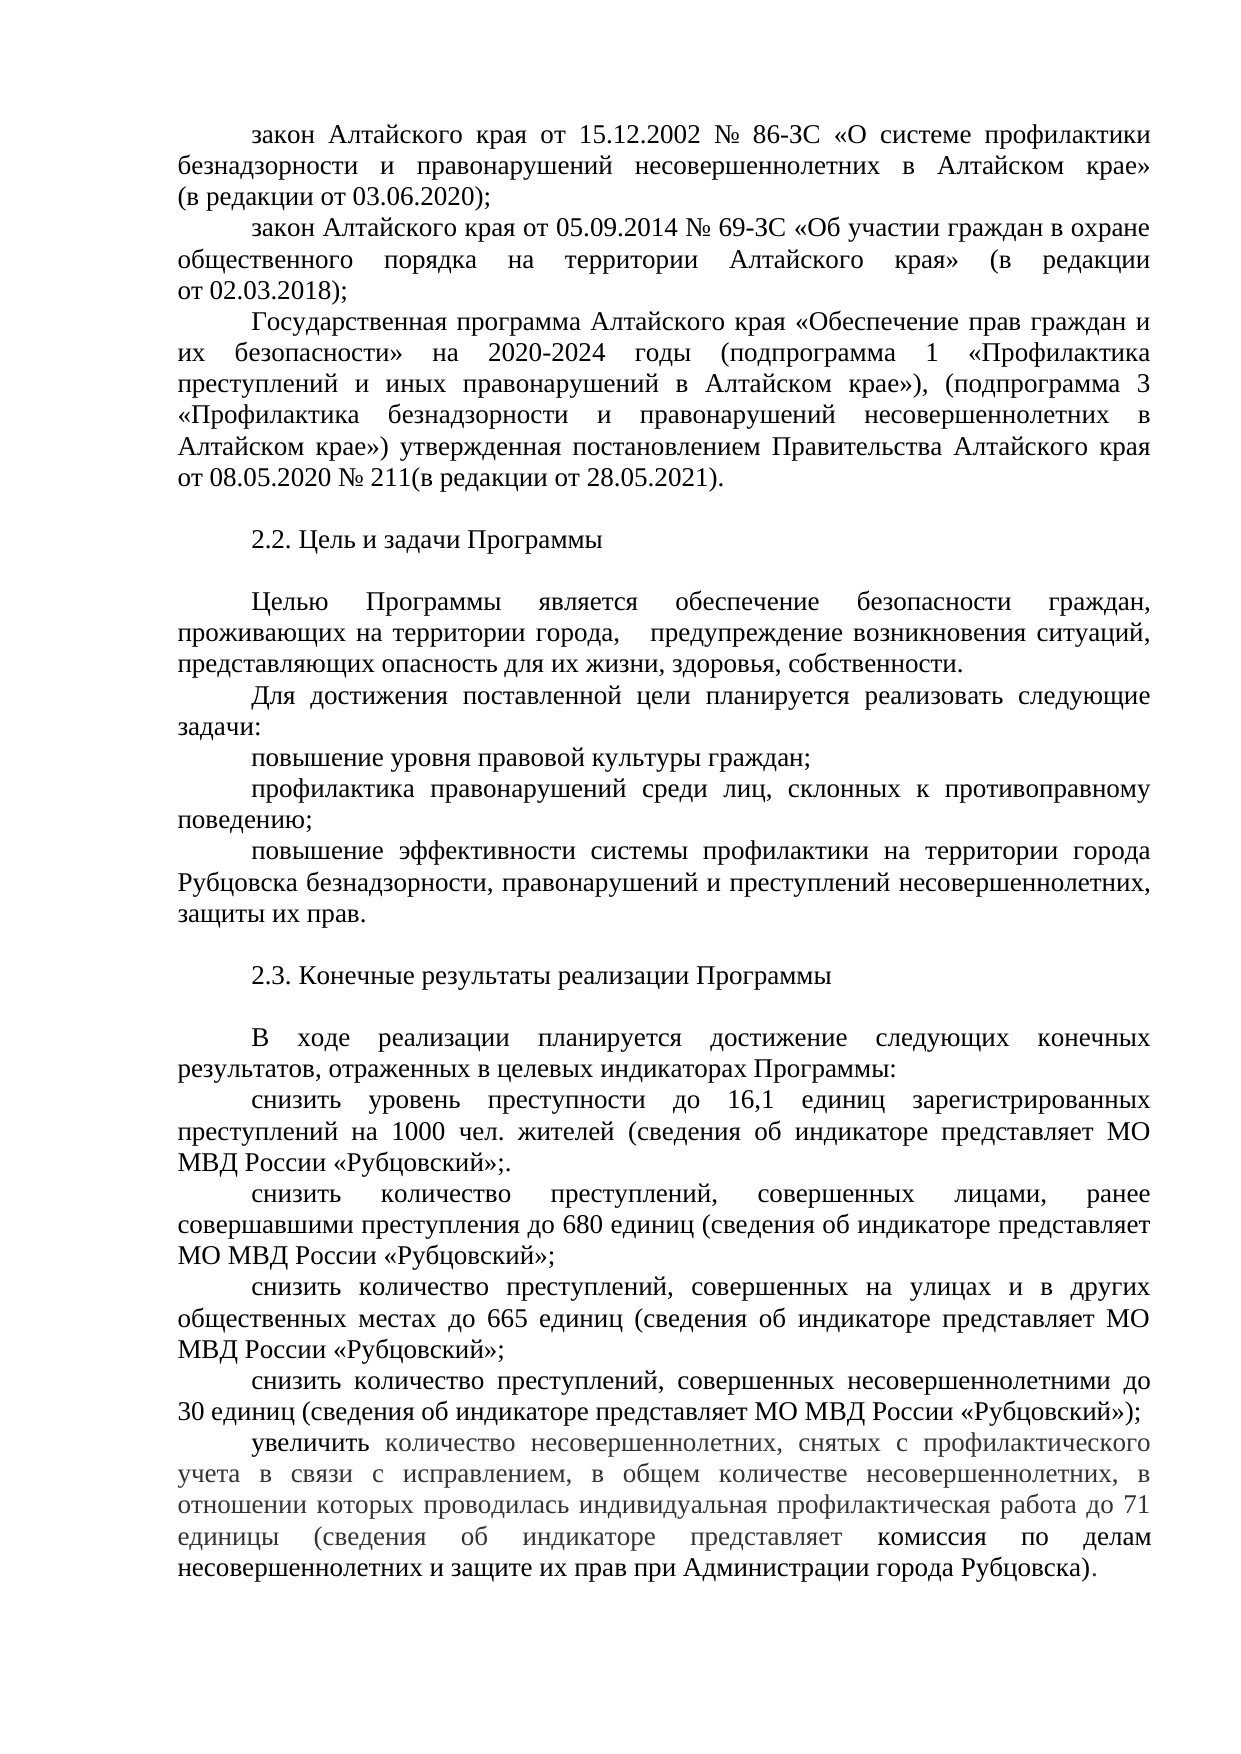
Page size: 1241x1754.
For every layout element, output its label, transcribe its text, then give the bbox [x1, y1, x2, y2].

text снизить уровень преступности до 16,1 единиц зарегистрированных преступлений на 1000 чел. жителей (сведения об индикаторе представляет МО МВД России «Рубцовский»;. [177, 1084, 1152, 1177]
text 2.2. Цель и задачи Программы [177, 523, 1152, 554]
list повышение уровня правовой культуры граждан; [177, 741, 1152, 772]
text снизить количество преступлений, совершенных несовершеннолетними до 30 единиц (сведения об индикаторе представляет МО МВД России «Рубцовский»); [177, 1364, 1152, 1426]
text Для достижения поставленной цели планируется реализовать следующие задачи: [177, 679, 1152, 741]
list Целью Программы является обеспечение безопасности граждан, проживающих на территории города, предупреждение возникновения ситуаций, представляющих опасность для их жизни, здоровья, собственности. [177, 585, 1152, 679]
text закон Алтайского края от 15.12.2002 № 86-ЗС «О системе профилактики безнадзорности и правонарушений несовершеннолетних в Алтайском крае» (в редакции от 03.06.2020); [177, 118, 1152, 212]
text 2.3. Конечные результаты реализации Программы [177, 959, 1152, 990]
text снизить количество преступлений, совершенных лицами, ранее совершавшими преступления до 680 единиц (сведения об индикаторе представляет МО МВД России «Рубцовский»; [177, 1177, 1152, 1271]
list повышение эффективности системы профилактики на территории города Рубцовска безнадзорности, правонарушений и преступлений несовершеннолетних, защиты их прав. [177, 834, 1152, 928]
text снизить количество преступлений, совершенных на улицах и в других общественных местах до 665 единиц (сведения об индикаторе представляет МО МВД России «Рубцовский»; [177, 1271, 1152, 1364]
text закон Алтайского края от 05.09.2014 № 69-ЗС «Об участии граждан в охране общественного порядка на территории Алтайского края» (в редакции от 02.03.2018); [177, 212, 1152, 305]
text Государственная программа Алтайского края «Обеспечение прав граждан и их безопасности» на 2020-2024 годы (подпрограмма 1 «Профилактика преступлений и иных правонарушений в Алтайском крае»), (подпрограмма 3 «Профилактика безнадзорности и правонарушений несовершеннолетних в Алтайском крае») утвержденная постановлением Правительства Алтайского края от 08.05.2020 № 211(в редакции от 28.05.2021). [177, 305, 1152, 492]
list профилактика правонарушений среди лиц, склонных к противоправному поведению; [177, 772, 1152, 834]
text В ходе реализации планируется достижение следующих конечных результатов, отраженных в целевых индикаторах Программы: [177, 1021, 1152, 1084]
text увеличить количество несовершеннолетних, снятых с профилактического учета в связи с исправлением, в общем количестве несовершеннолетних, в отношении которых проводилась индивидуальная профилактическая работа до 71 единицы (сведения об индикаторе представляет комиссия по делам несовершеннолетних и защите их прав при Администрации города Рубцовска). [177, 1426, 1152, 1582]
